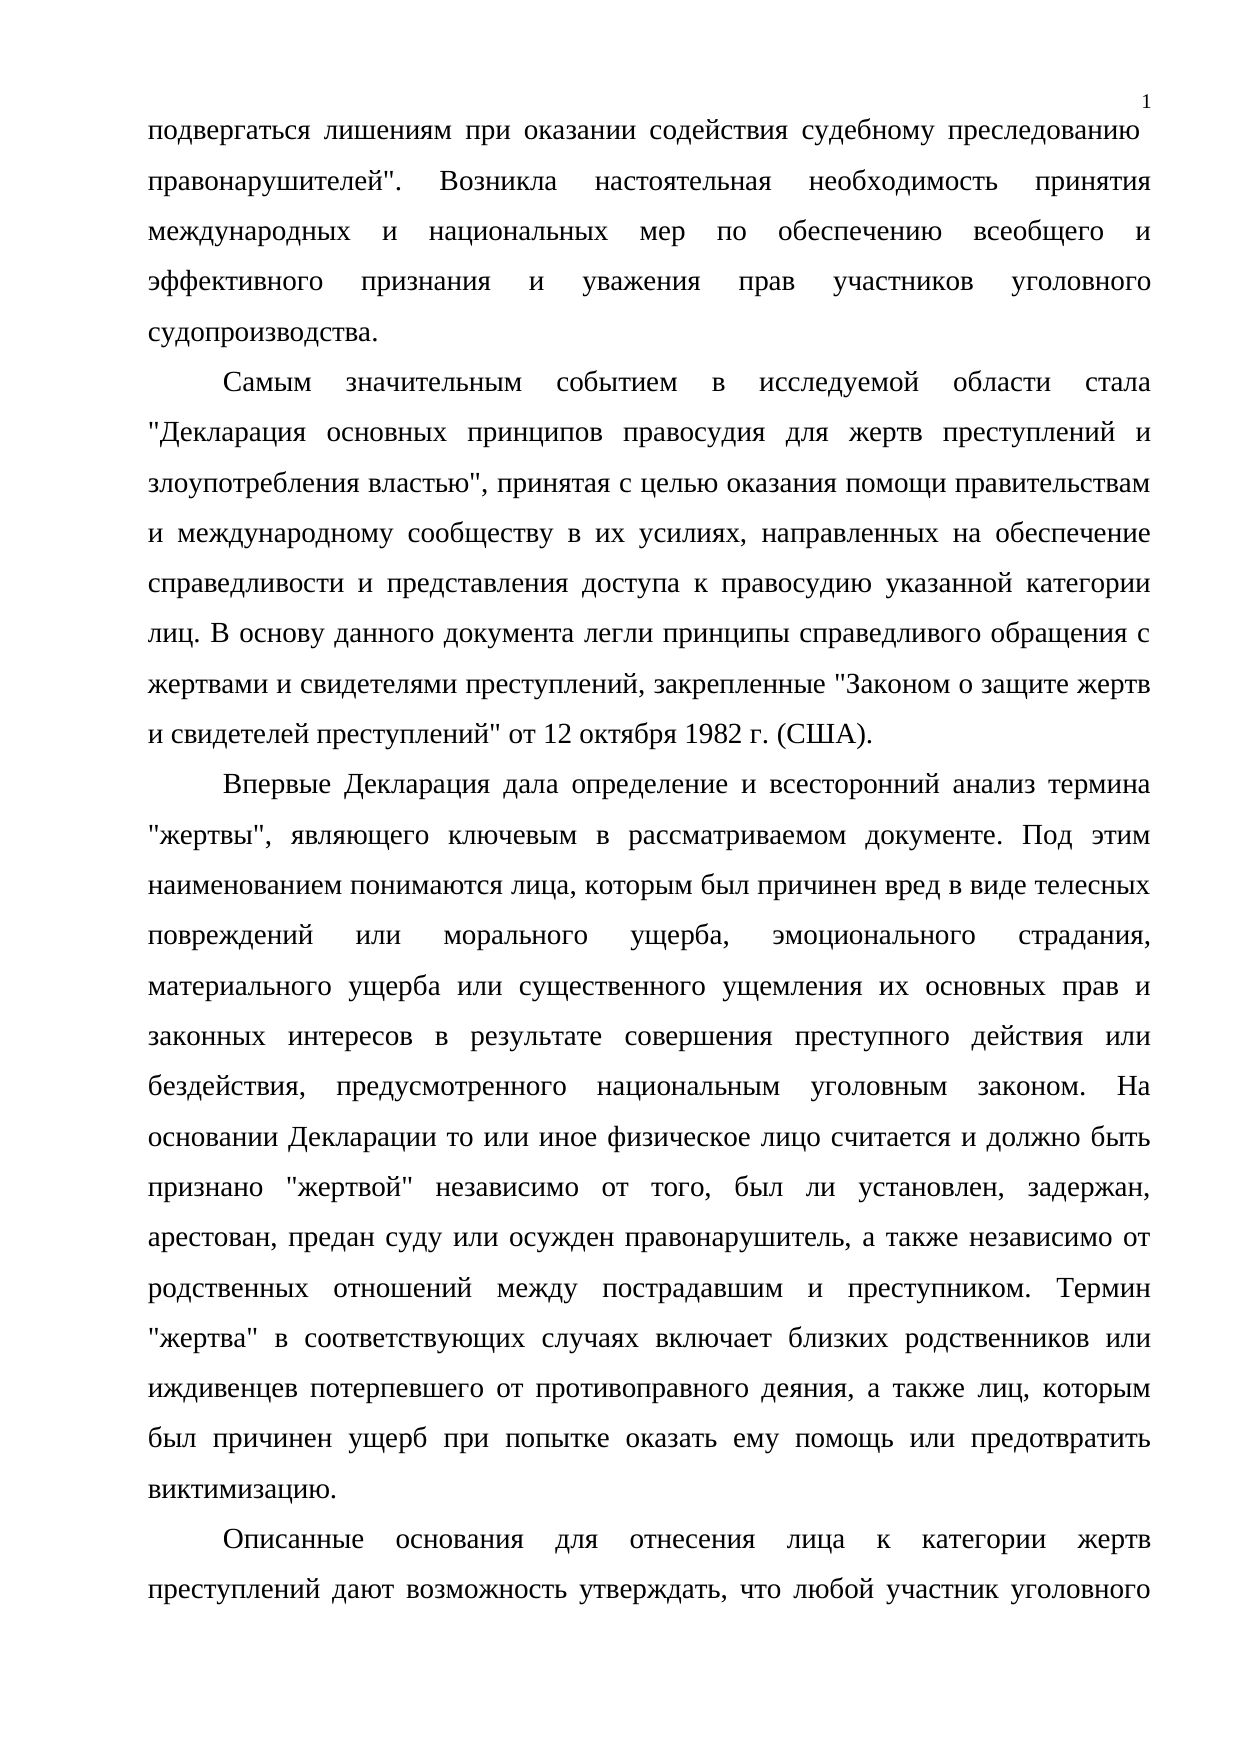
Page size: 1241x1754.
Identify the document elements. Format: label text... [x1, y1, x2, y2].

text Самым значительным событием в исследуемой области стала "Декларация основных принципов правосудия для жертв преступлений и злоупотребления властью", принятая с целью оказания помощи правительствам и международному сообществу в их усилиях, направленных на обеспечение справедливости и представления доступа к правосудию указанной категории лиц. В основу данного документа легли принципы справедливого обращения с жертвами и свидетелями преступлений, закрепленные "Законом о защите жертв и свидетелей преступлений" от 12 октября 1982 г. (США). [148, 364, 1152, 750]
text Впервые Декларация дала определение и всесторонний анализ термина "жертвы", являющего ключевым в рассматриваемом документе. Под этим наименованием понимаются лица, которым был причинен вред в виде телесных повреждений или морального ущерба, эмоционального страдания, материального ущерба или существенного ущемления их основных прав и законных интересов в результате совершения преступного действия или бездействия, предусмотренного национальным уголовным законом. На основании Декларации то или иное физическое лицо считается и должно быть признано "жертвой" независимо от того, был ли установлен, задержан, арестован, предан суду или осужден правонарушитель, а также независимо от родственных отношений между пострадавшим и преступником. Термин "жертва" в соответствующих случаях включает близких родственников или иждивенцев потерпевшего от противоправного деяния, а также лиц, которым был причинен ущерб при попытке оказать ему помощь или предотвратить виктимизацию. [148, 767, 1152, 1505]
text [148, 113, 1152, 347]
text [148, 1521, 1152, 1605]
